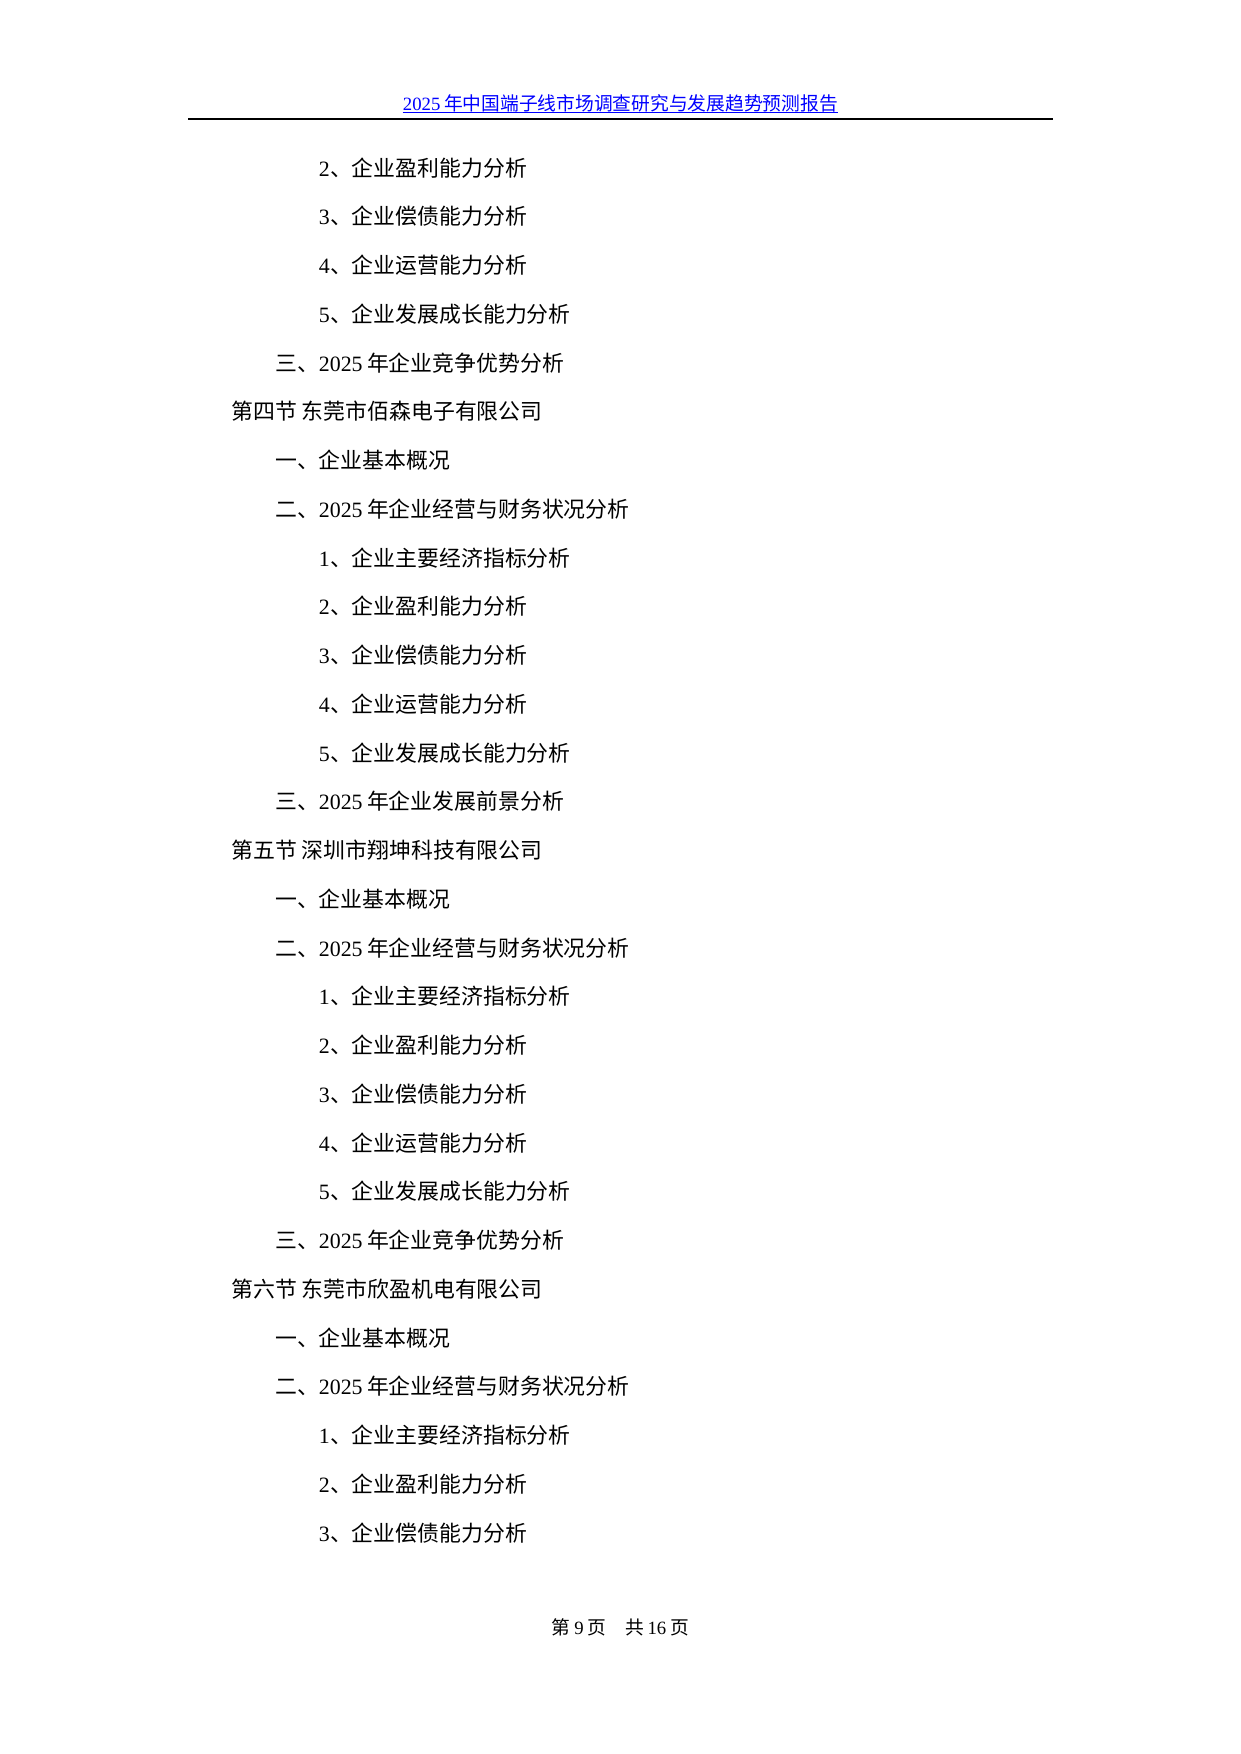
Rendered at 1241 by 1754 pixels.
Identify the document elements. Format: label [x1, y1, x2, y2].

text [187, 150, 1053, 1548]
